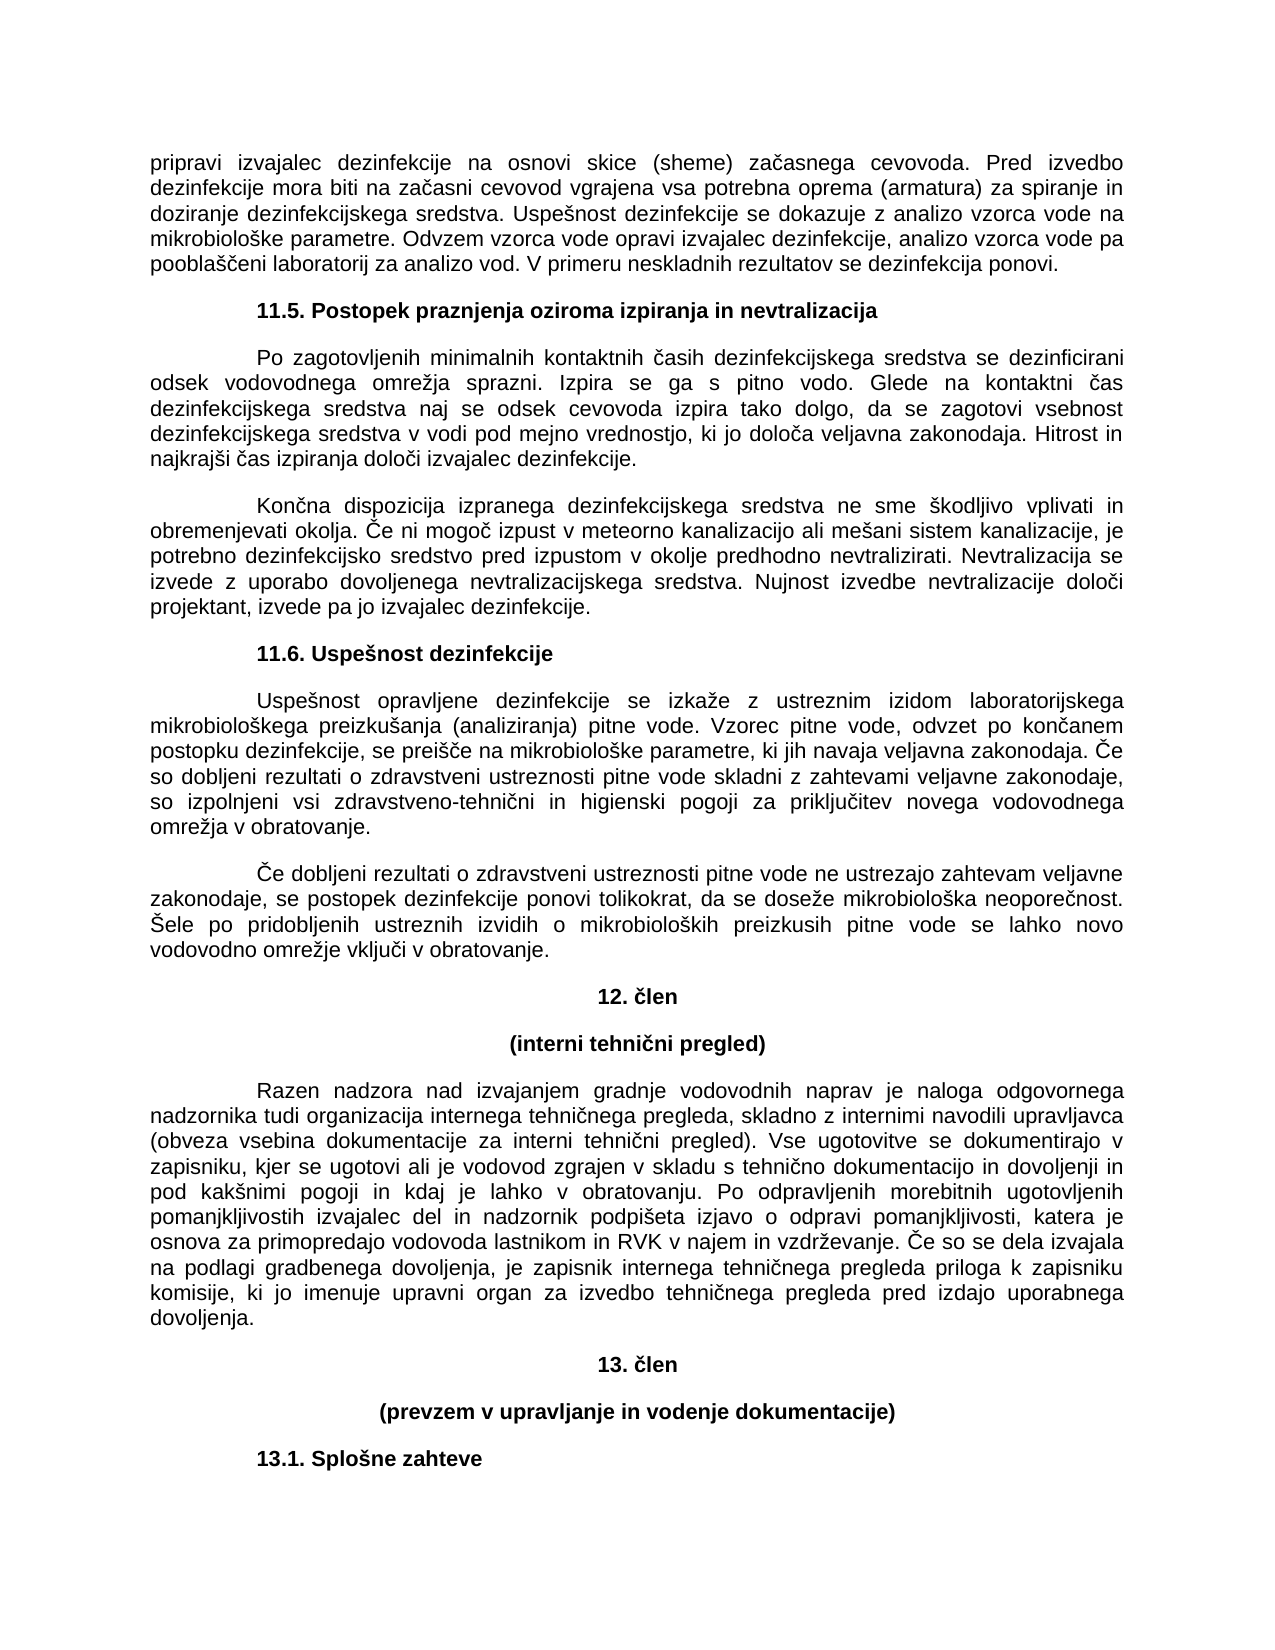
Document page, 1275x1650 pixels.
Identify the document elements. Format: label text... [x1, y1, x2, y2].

text 13.1. Splošne zahteve [150, 1446, 1125, 1471]
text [150, 150, 1125, 276]
text (prevzem v upravljanje in vodenje dokumentacije) [150, 1378, 1125, 1424]
text Razen nadzora nad izvajanjem gradnje vodovodnih naprav je naloga odgovornega nadzornika tudi organizacija internega tehničnega pregleda, skladno z internimi navodili upravljavca (obveza vsebina dokumentacije za interni tehnični pregled). Vse ugotovitve se dokumentirajo v zapisniku, kjer se ugotovi ali je vodovod zgrajen v skladu s tehnično dokumentacijo in dovoljenji in pod kakšnimi pogoji in kdaj je lahko v obratovanju. Po odpravljenih morebitnih ugotovljenih pomanjkljivostih izvajalec del in nadzornik podpišeta izjavo o odpravi pomanjkljivosti, katera je osnova za primopredajo vodovoda lastnikom in RVK v najem in vzdrževanje. Če so se dela izvajala na podlagi gradbenega dovoljenja, je zapisnik internega tehničnega pregleda priloga k zapisniku komisije, ki jo imenuje upravni organ za izvedbo tehničnega pregleda pred izdajo uporabnega dovoljenja. [150, 1078, 1125, 1330]
text (interni tehnični pregled) [150, 1010, 1125, 1056]
text Uspešnost opravljene dezinfekcije se izkaže z ustreznim izidom laboratorijskega mikrobiološkega preizkušanja (analiziranja) pitne vode. Vzorec pitne vode, odvzet po končanem postopku dezinfekcije, se preišče na mikrobiološke parametre, ki jih navaja veljavna zakonodaja. Če so dobljeni rezultati o zdravstveni ustreznosti pitne vode skladni z zahtevami veljavne zakonodaje, so izpolnjeni vsi zdravstveno-tehnični in higienski pogoji za priključitev novega vodovodnega omrežja v obratovanje. [150, 688, 1125, 839]
text Po zagotovljenih minimalnih kontaktnih časih dezinfekcijskega sredstva se dezinficirani odsek vodovodnega omrežja sprazni. Izpira se ga s pitno vodo. Glede na kontaktni čas dezinfekcijskega sredstva naj se odsek cevovoda izpira tako dolgo, da se zagotovi vsebnost dezinfekcijskega sredstva v vodi pod mejno vrednostjo, ki jo določa veljavna zakonodaja. Hitrost in najkrajši čas izpiranja določi izvajalec dezinfekcije. [150, 345, 1125, 471]
text Če dobljeni rezultati o zdravstveni ustreznosti pitne vode ne ustrezajo zahtevam veljavne zakonodaje, se postopek dezinfekcije ponovi tolikokrat, da se doseže mikrobiološka neoporečnost. Šele po pridobljenih ustreznih izvidih o mikrobioloških preizkusih pitne vode se lahko novo vodovodno omrežje vključi v obratovanje. [150, 861, 1125, 962]
text 11.6. Uspešnost dezinfekcije [150, 641, 1125, 666]
text 11.5. Postopek praznjenja oziroma izpiranja in nevtralizacija [150, 298, 1125, 323]
text Končna dispozicija izpranega dezinfekcijskega sredstva ne sme škodljivo vplivati in obremenjevati okolja. Če ni mogoč izpust v meteorno kanalizacijo ali mešani sistem kanalizacije, je potrebno dezinfekcijsko sredstvo pred izpustom v okolje predhodno nevtralizirati. Nevtralizacija se izvede z uporabo dovoljenega nevtralizacijskega sredstva. Nujnost izvedbe nevtralizacije določi projektant, izvede pa jo izvajalec dezinfekcije. [150, 493, 1125, 619]
text 12. člen [150, 963, 1125, 1009]
text 13. člen [150, 1331, 1125, 1377]
